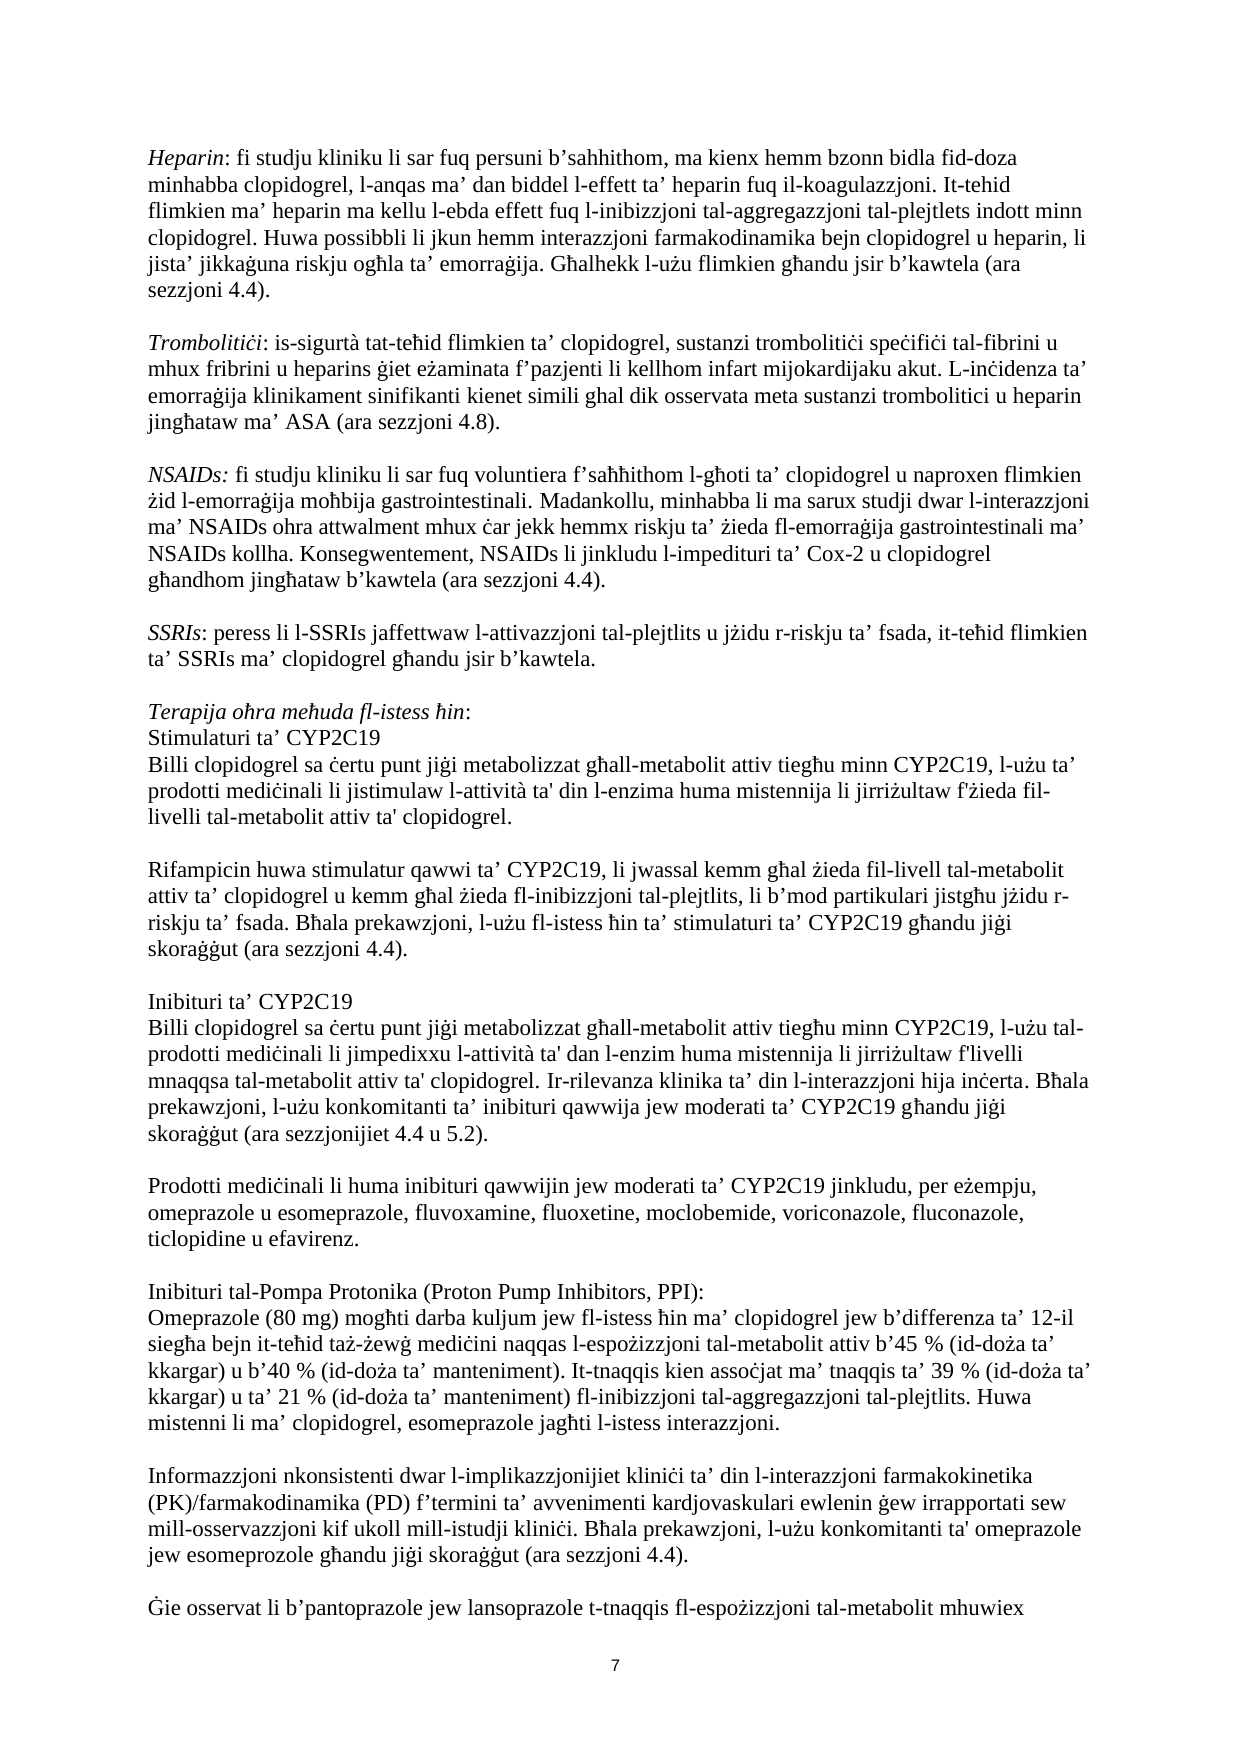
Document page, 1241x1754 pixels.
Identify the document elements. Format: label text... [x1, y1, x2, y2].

text Inibituri ta’ CYP2C19 [148, 988, 1092, 1014]
text Billi clopidogrel sa ċertu punt jiġi metabolizzat għall-metabolit attiv tiegħu minn CYP2C19, l-użu tal-prodotti mediċinali li jimpedixxu l-attività ta' dan l-enzim huma mistennija li jirriżultaw f'livelli mnaqqsa tal-metabolit attiv ta' clopidogrel. Ir-rilevanza klinika ta’ din l-interazzjoni hija inċerta. Bħala prekawzjoni, l-użu konkomitanti ta’ inibituri qawwija jew moderati ta’ CYP2C19 għandu jiġi skoraġġut (ara sezzjonijiet 4.4 u 5.2). [148, 1014, 1092, 1146]
text Omeprazole (80 mg) mogħti darba kuljum jew fl-istess ħin ma’ clopidogrel jew b’differenza ta’ 12-il siegħa bejn it-teħid taż-żewġ mediċini naqqas l-espożizzjoni tal-metabolit attiv b’45 % (id-doża ta’ kkargar) u b’40 % (id-doża ta’ manteniment). It-tnaqqis kien assoċjat ma’ tnaqqis ta’ 39 % (id-doża ta’ kkargar) u ta’ 21 % (id-doża ta’ manteniment) fl-inibizzjoni tal-aggregazzjoni tal-plejtlits. Huwa mistenni li ma’ clopidogrel, esomeprazole jagħti l-istess interazzjoni. [148, 1383, 1092, 1436]
text Informazzjoni nkonsistenti dwar l-implikazzjonijiet kliniċi ta’ din l-interazzjoni farmakokinetika (PK)/farmakodinamika (PD) f’termini ta’ avvenimenti kardjovaskulari ewlenin ġew irrapportati sew mill-osservazzjoni kif ukoll mill-istudji kliniċi. Bħala prekawzjoni, l-użu konkomitanti ta' omeprazole jew esomeprozole għandu jiġi skoraġġut (ara sezzjoni 4.4). [148, 1462, 1092, 1568]
text Prodotti mediċinali li huma inibituri qawwijin jew moderati ta’ CYP2C19 jinkludu, per eżempju, omeprazole u esomeprazole, fluvoxamine, fluoxetine, moclobemide, voriconazole, fluconazole, ticlopidine u efavirenz. [148, 1172, 1096, 1251]
text SSRIs: peress li l-SSRIs jaffettwaw l-attivazzjoni tal-plejtlits u jżidu r-riskju ta’ fsada, it-teħid flimkien ta’ SSRIs ma’ clopidogrel għandu jsir b’kawtela. [148, 619, 1092, 672]
text NSAIDs: fi studju kliniku li sar fuq voluntiera f’saħħithom l-għoti ta’ clopidogrel u naproxen flimkien żid l-emorraġija moħbija gastrointestinali. Madankollu, minhabba li ma sarux studji dwar l-interazzjoni ma’ NSAIDs ohra attwalment mhux ċar jekk hemmx riskju ta’ żieda fl-emorraġija gastrointestinali ma’ NSAIDs kollha. Konsegwentement, NSAIDs li jinkludu l-impedituri ta’ Cox-2 u clopidogrel għandhom jingħataw b’kawtela (ara sezzjoni 4.4). [148, 461, 1092, 592]
text Stimulaturi ta’ CYP2C19 Billi clopidogrel sa ċertu punt jiġi metabolizzat għall-metabolit attiv tiegħu minn CYP2C19, l-użu ta’ prodotti mediċinali li jistimulaw l-attività ta' din l-enzima huma mistennija li jirriżultaw f'żieda fil-livelli tal-metabolit attiv ta' clopidogrel. [148, 724, 1092, 830]
text Terapija oħra meħuda fl-istess ħin: [148, 698, 1092, 724]
text Trombolitiċi: is-sigurtà tat-teħid flimkien ta’ clopidogrel, sustanzi trombolitiċi speċifiċi tal-fibrini u mhux fribrini u heparins ġiet eżaminata f’pazjenti li kellhom infart mijokardijaku akut. L-inċidenza ta’ emorraġija klinikament sinifikanti kienet simili ghal dik osservata meta sustanzi trombolitici u heparin jingħataw ma’ ASA (ara sezzjoni 4.8). [148, 329, 1092, 434]
text Rifampicin huwa stimulatur qawwi ta’ CYP2C19, li jwassal kemm għal żieda fil-livell tal-metabolit attiv ta’ clopidogrel u kemm għal żieda fl-inibizzjoni tal-plejtlits, li b’mod partikulari jistgħu jżidu r-riskju ta’ fsada. Bħala prekawzjoni, l-użu fl-istess ħin ta’ stimulaturi ta’ CYP2C19 għandu jiġi skoraġġut (ara sezzjoni 4.4). [148, 830, 1092, 988]
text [148, 1594, 1096, 1620]
text Heparin: fi studju kliniku li sar fuq persuni b’sahhithom, ma kienx hemm bzonn bidla fid-doza minhabba clopidogrel, l-anqas ma’ dan biddel l-effett ta’ heparin fuq il-koagulazzjoni. It-tehid flimkien ma’ heparin ma kellu l-ebda effett fuq l-inibizzjoni tal-aggregazzjoni tal-plejtlets indott minn clopidogrel. Huwa possibbli li jkun hemm interazzjoni farmakodinamika bejn clopidogrel u heparin, li jista’ jikkaġuna riskju ogħla ta’ emorraġija. Għalhekk l-użu flimkien għandu jsir b’kawtela (ara sezzjoni 4.4). [148, 144, 1092, 303]
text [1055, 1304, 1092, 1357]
text Inibituri tal-Pompa Protonika (Proton Pump Inhibitors, PPI): [148, 1278, 1096, 1304]
